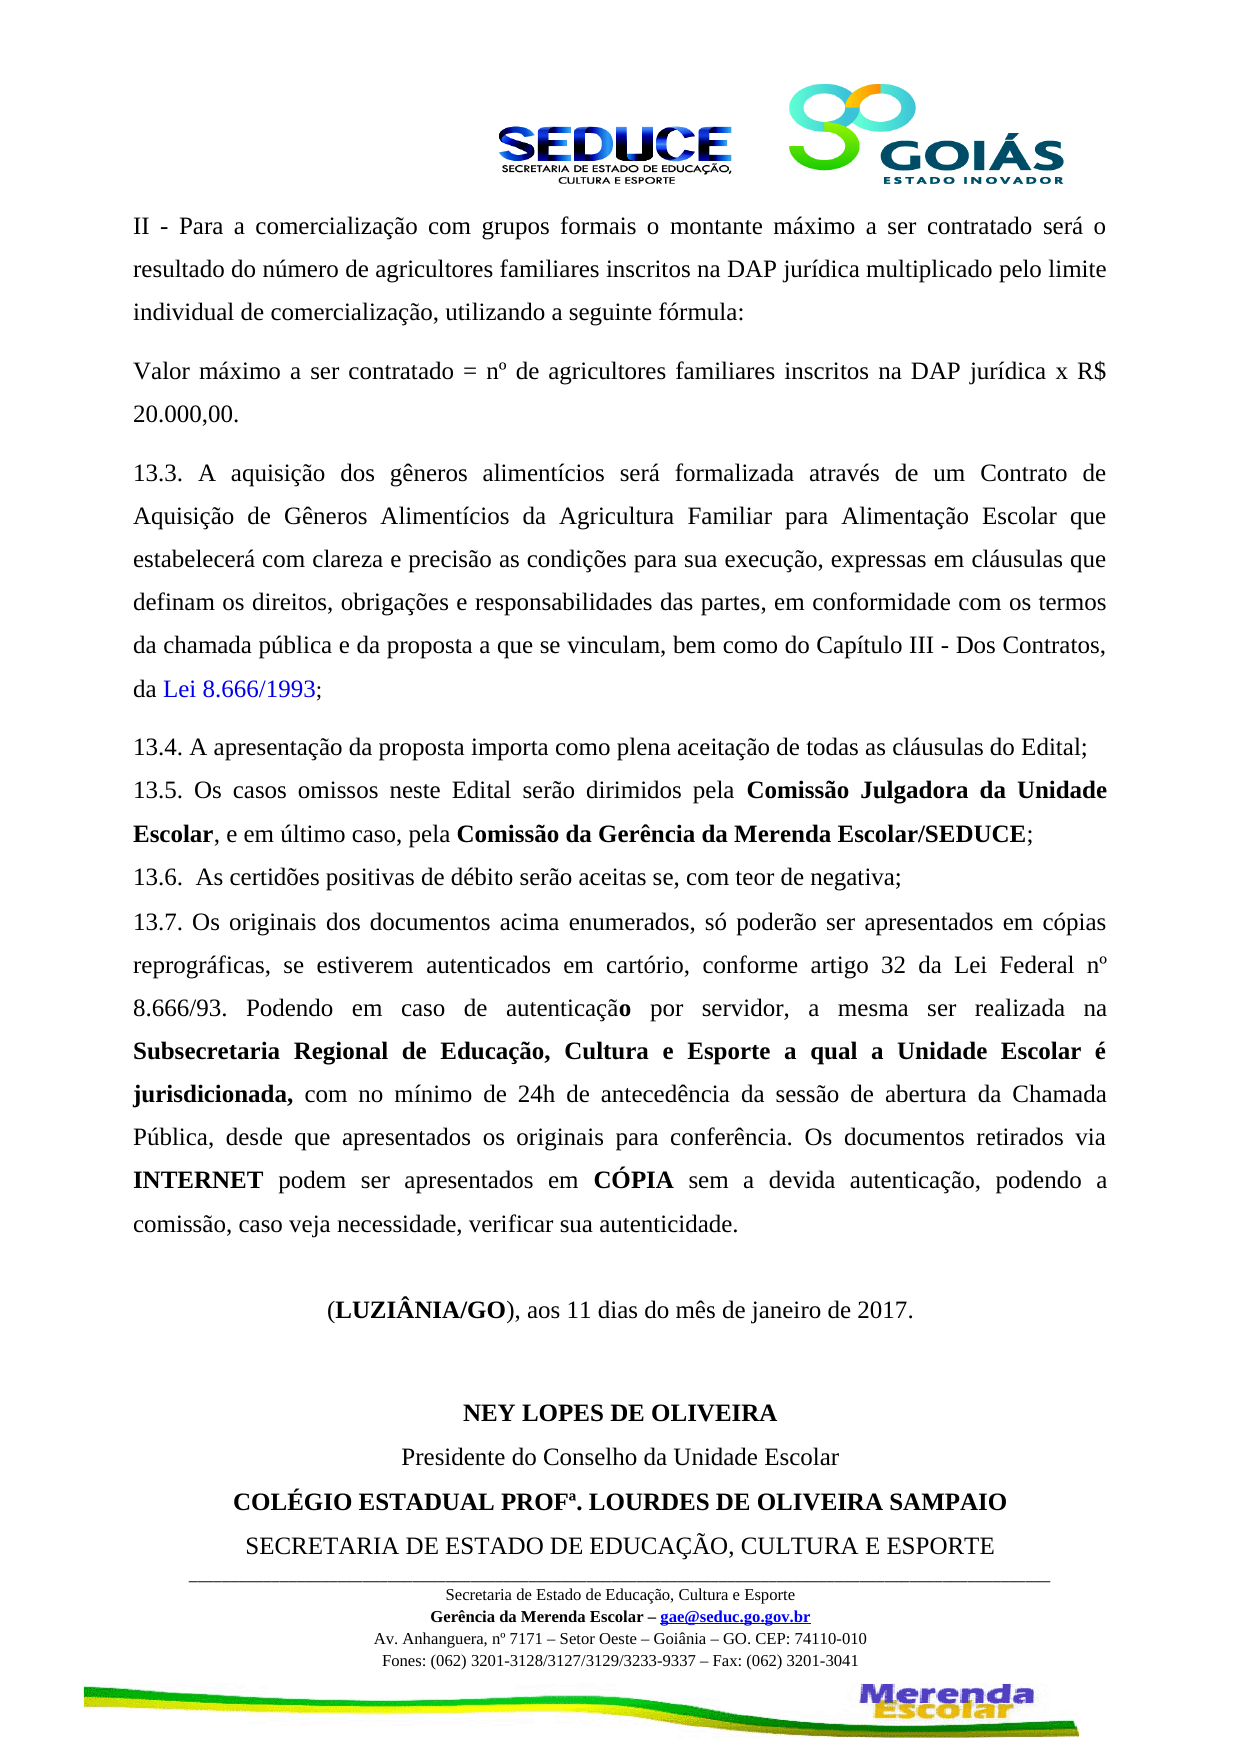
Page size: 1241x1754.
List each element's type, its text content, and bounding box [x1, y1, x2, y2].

text Presidente do Conselho da Unidade Escolar [133, 1442, 1107, 1471]
text COLÉGIO ESTADUAL PROFª. LOURDES DE OLIVEIRA SAMPAIO [133, 1487, 1107, 1516]
text 13.5. Os casos omissos neste Edital serão dirimidos pela Comissão Julgadora da Unidade Escolar, e em último caso, pela Comissão da Gerência da Merenda Escolar/SEDUCE; [133, 776, 1107, 847]
picture [477, 73, 1108, 212]
text 13.7. Os originais dos documentos acima enumerados, só poderão ser apresentados em cópias reprográficas, se estiverem autenticados em cartório, conforme artigo 32 da Lei Federal nº 8.666/93. Podendo em caso de autenticação por servidor, a mesma ser realizada na Subsecretaria Regional de Educação, Cultura e Esporte a qual a Unidade Escolar é jurisdicionada, com no mínimo de 24h de antecedência da sessão de abertura da Chamada Pública, desde que apresentados os originais para conferência. Os documentos retirados via INTERNET podem ser apresentados em CÓPIA sem a devida autenticação, podendo a comissão, caso veja necessidade, verificar sua autenticidade. [133, 907, 1107, 1237]
text II - Para a comercialização com grupos formais o montante máximo a ser contratado será o resultado do número de agricultores familiares inscritos na DAP jurídica multiplicado pelo limite individual de comercialização, utilizando a seguinte fórmula: [133, 211, 1107, 326]
text (LUZIÂNIA/GO), aos 11 dias do mês de janeiro de 2017. [133, 1295, 1107, 1324]
text Valor máximo a ser contratado = nº de agricultores familiares inscritos na DAP jurídica x R$ 20.000,00. [133, 356, 1107, 428]
text 13.6. As certidões positivas de débito serão aceitas se, com teor de negativa; [133, 862, 1107, 891]
text 13.4. A apresentação da proposta importa como plena aceitação de todas as cláusulas do Edital; [133, 732, 1107, 761]
text NEY LOPES DE OLIVEIRA [133, 1398, 1107, 1427]
text SECRETARIA DE ESTADO DE EDUCAÇÃO, CULTURA E ESPORTE [133, 1531, 1107, 1560]
text 13.3. A aquisição dos gêneros alimentícios será formalizada através de um Contrato de Aquisição de Gêneros Alimentícios da Agricultura Familiar para Alimentação Escolar que estabelecerá com clareza e precisão as condições para sua execução, expressas em cláusulas que definam os direitos, obrigações e responsabilidades das partes, em conformidade com os termos da chamada pública e da proposta a que se vinculam, bem como do Capítulo III - Dos Contratos, da Lei 8.666/1993; [133, 458, 1107, 702]
